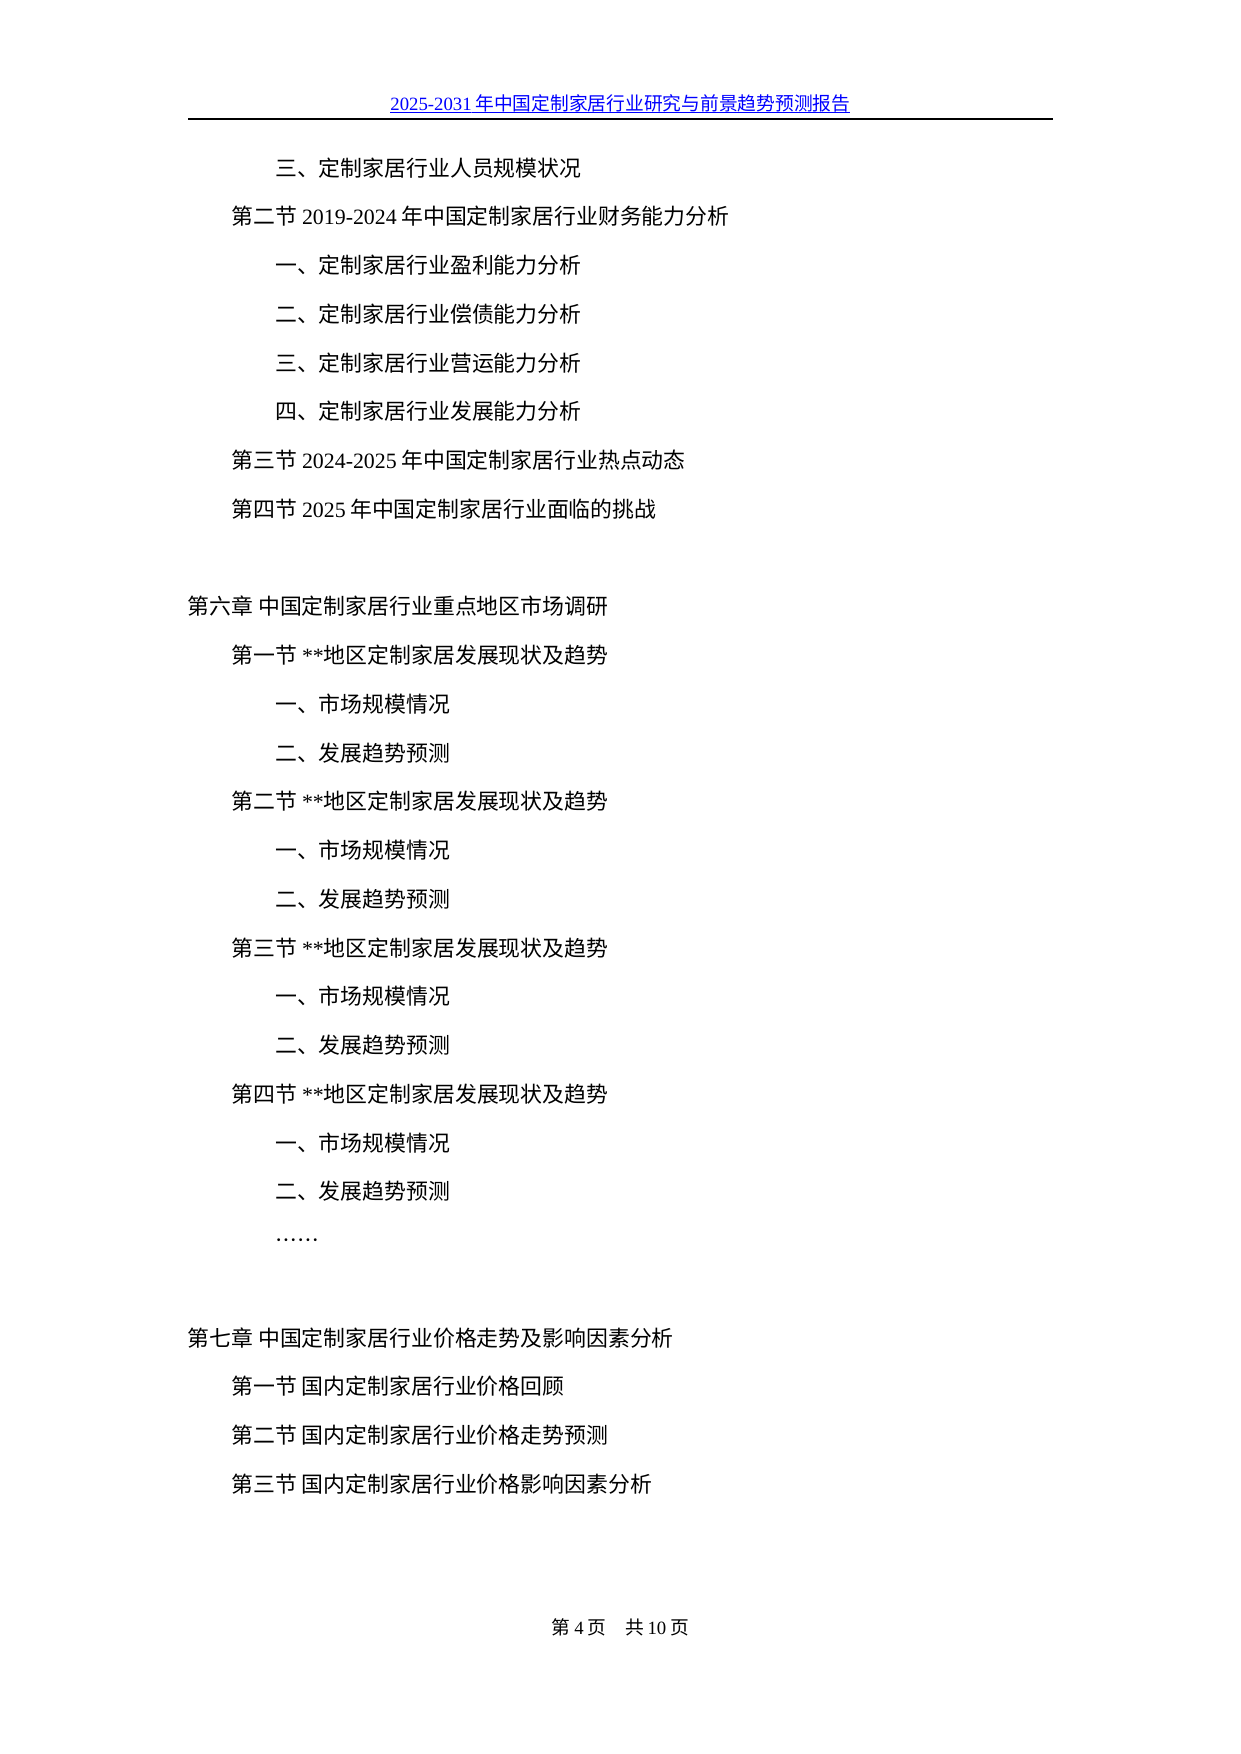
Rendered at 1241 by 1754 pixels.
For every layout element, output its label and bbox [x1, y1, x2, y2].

text [187, 150, 1053, 1499]
